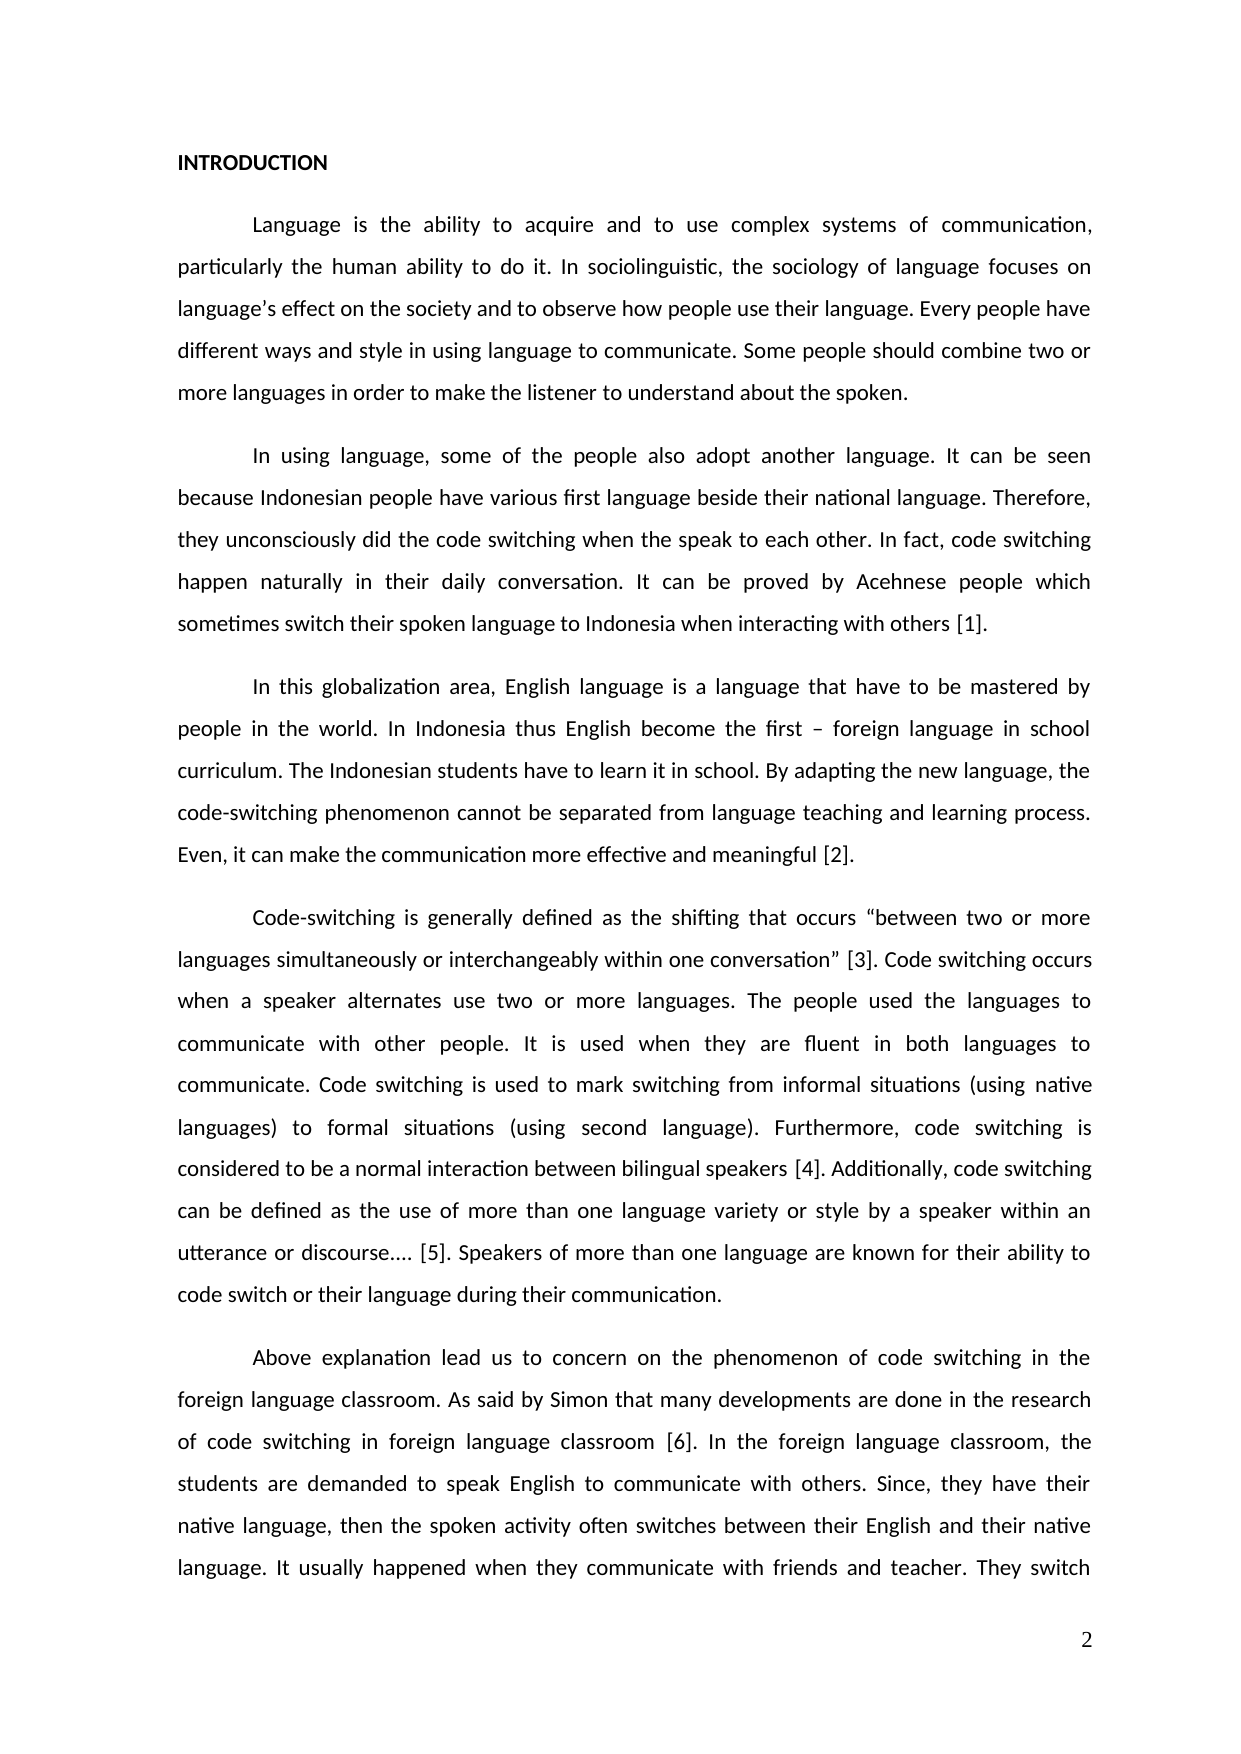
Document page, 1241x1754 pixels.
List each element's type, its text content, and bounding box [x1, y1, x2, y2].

text Code-switching is generally defined as the shifting that occurs “between two or more languages simultaneously or interchangeably within one conversation” [3]. Code switching occurs when a speaker alternates use two or more languages. The people used the languages to communicate with other people. It is used when they are fluent in both languages to communicate. Code switching is used to mark switching from informal situations (using native languages) to formal situations (using second language). Furthermore, code switching is considered to be a normal interaction between bilingual speakers [4]. Additionally, code switching can be defined as the use of more than one language variety or style by a speaker within an utterance or discourse.... [5]. Speakers of more than one language are known for their ability to code switch or their language during their communication. [177, 903, 1092, 1308]
text In using language, some of the people also adopt another language. It can be seen because Indonesian people have various first language beside their national language. Therefore, they unconsciously did the code switching when the speak to each other. In fact, code switching happen naturally in their daily conversation. It can be proved by Acehnese people which sometimes switch their spoken language to Indonesia when interacting with others [1]. [177, 441, 1092, 637]
text In this globalization area, English language is a language that have to be mastered by people in the world. In Indonesia thus English become the first – foreign language in school curriculum. The Indonesian students have to learn it in school. By adapting the new language, the code-switching phenomenon cannot be separated from language teaching and learning process. Even, it can make the communication more effective and meaningful [2]. [177, 672, 1092, 868]
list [177, 1343, 1092, 1581]
text Language is the ability to acquire and to use complex systems of communication, particularly the human ability to do it. In sociolinguistic, the sociology of language focuses on language’s effect on the society and to observe how people use their language. Every people have different ways and style in using language to communicate. Some people should combine two or more languages in order to make the listener to understand about the spoken. [177, 211, 1092, 406]
text INTRODUCTION [177, 148, 1092, 176]
